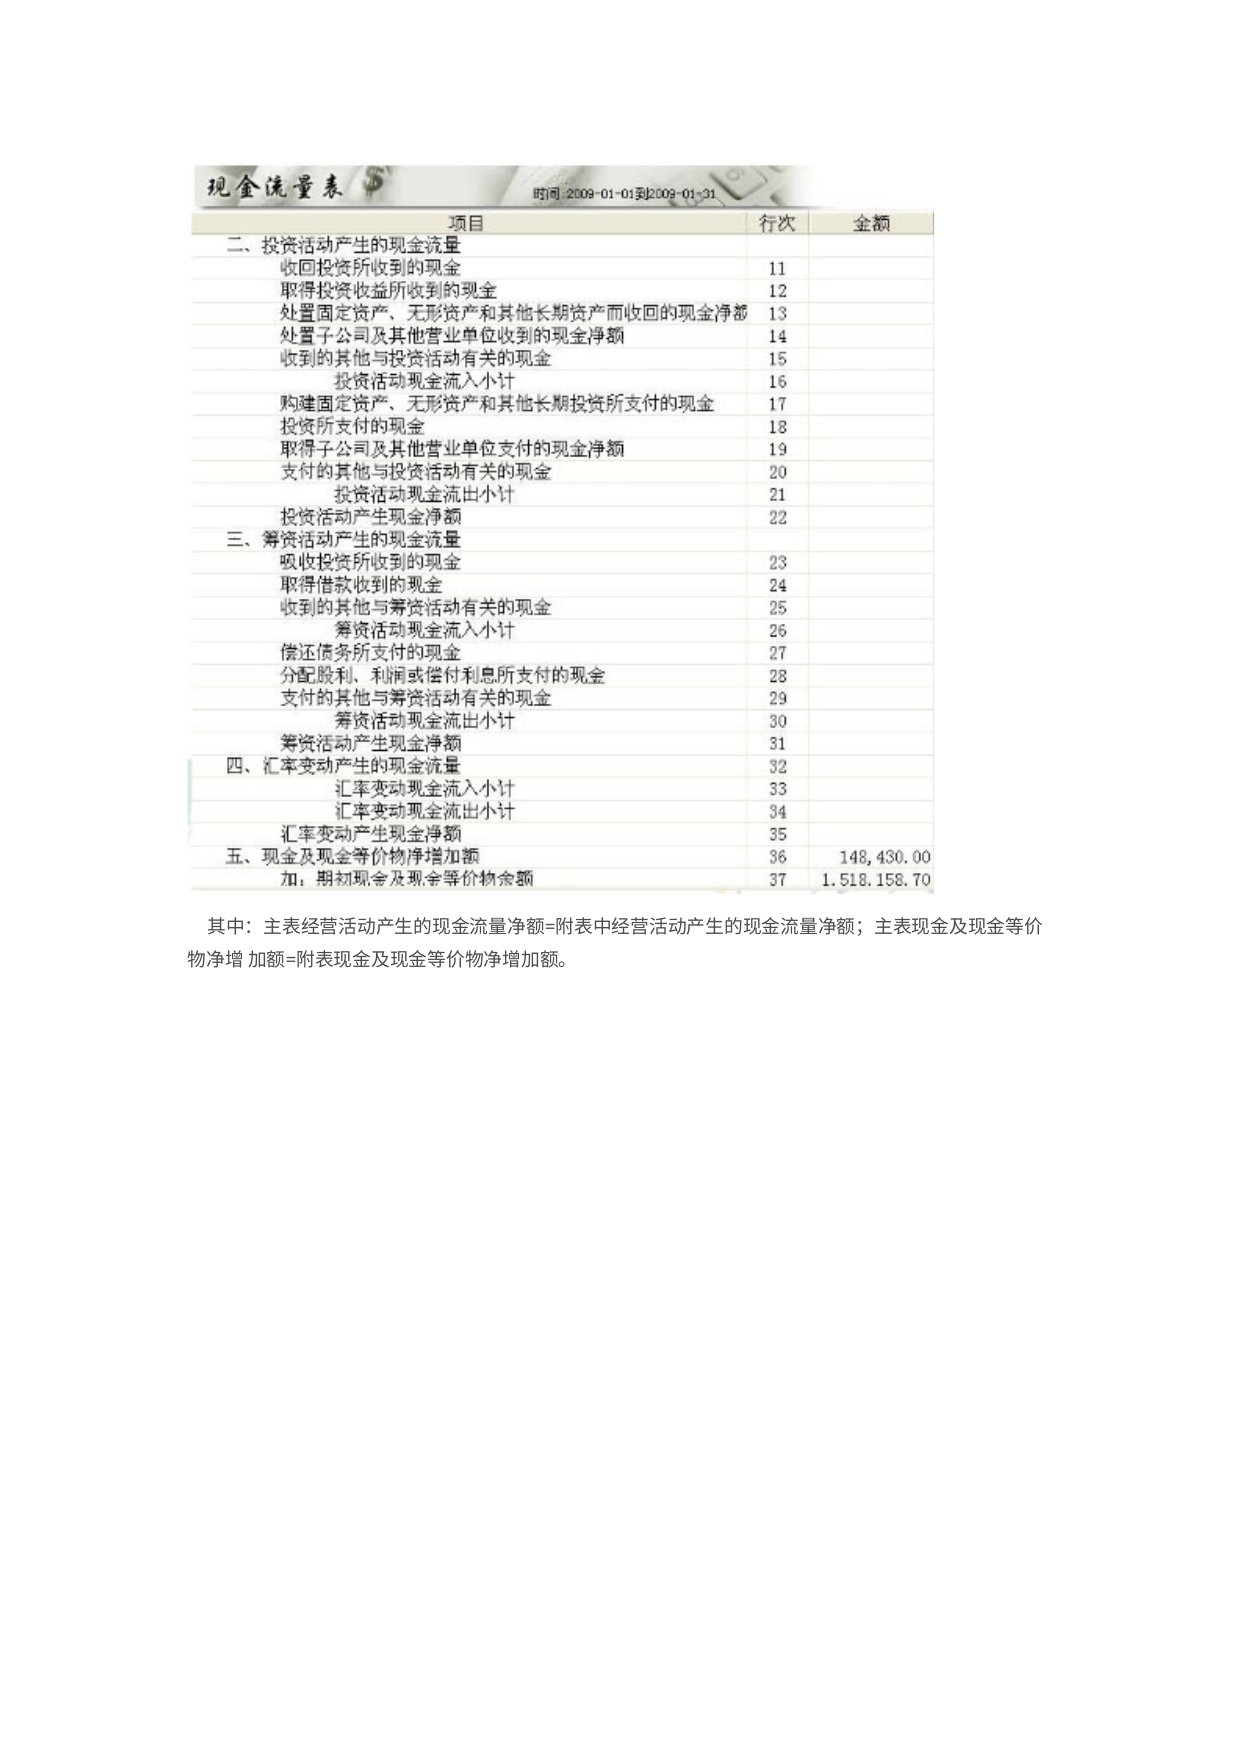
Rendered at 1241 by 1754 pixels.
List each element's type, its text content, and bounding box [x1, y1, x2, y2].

picture [187, 162, 935, 894]
